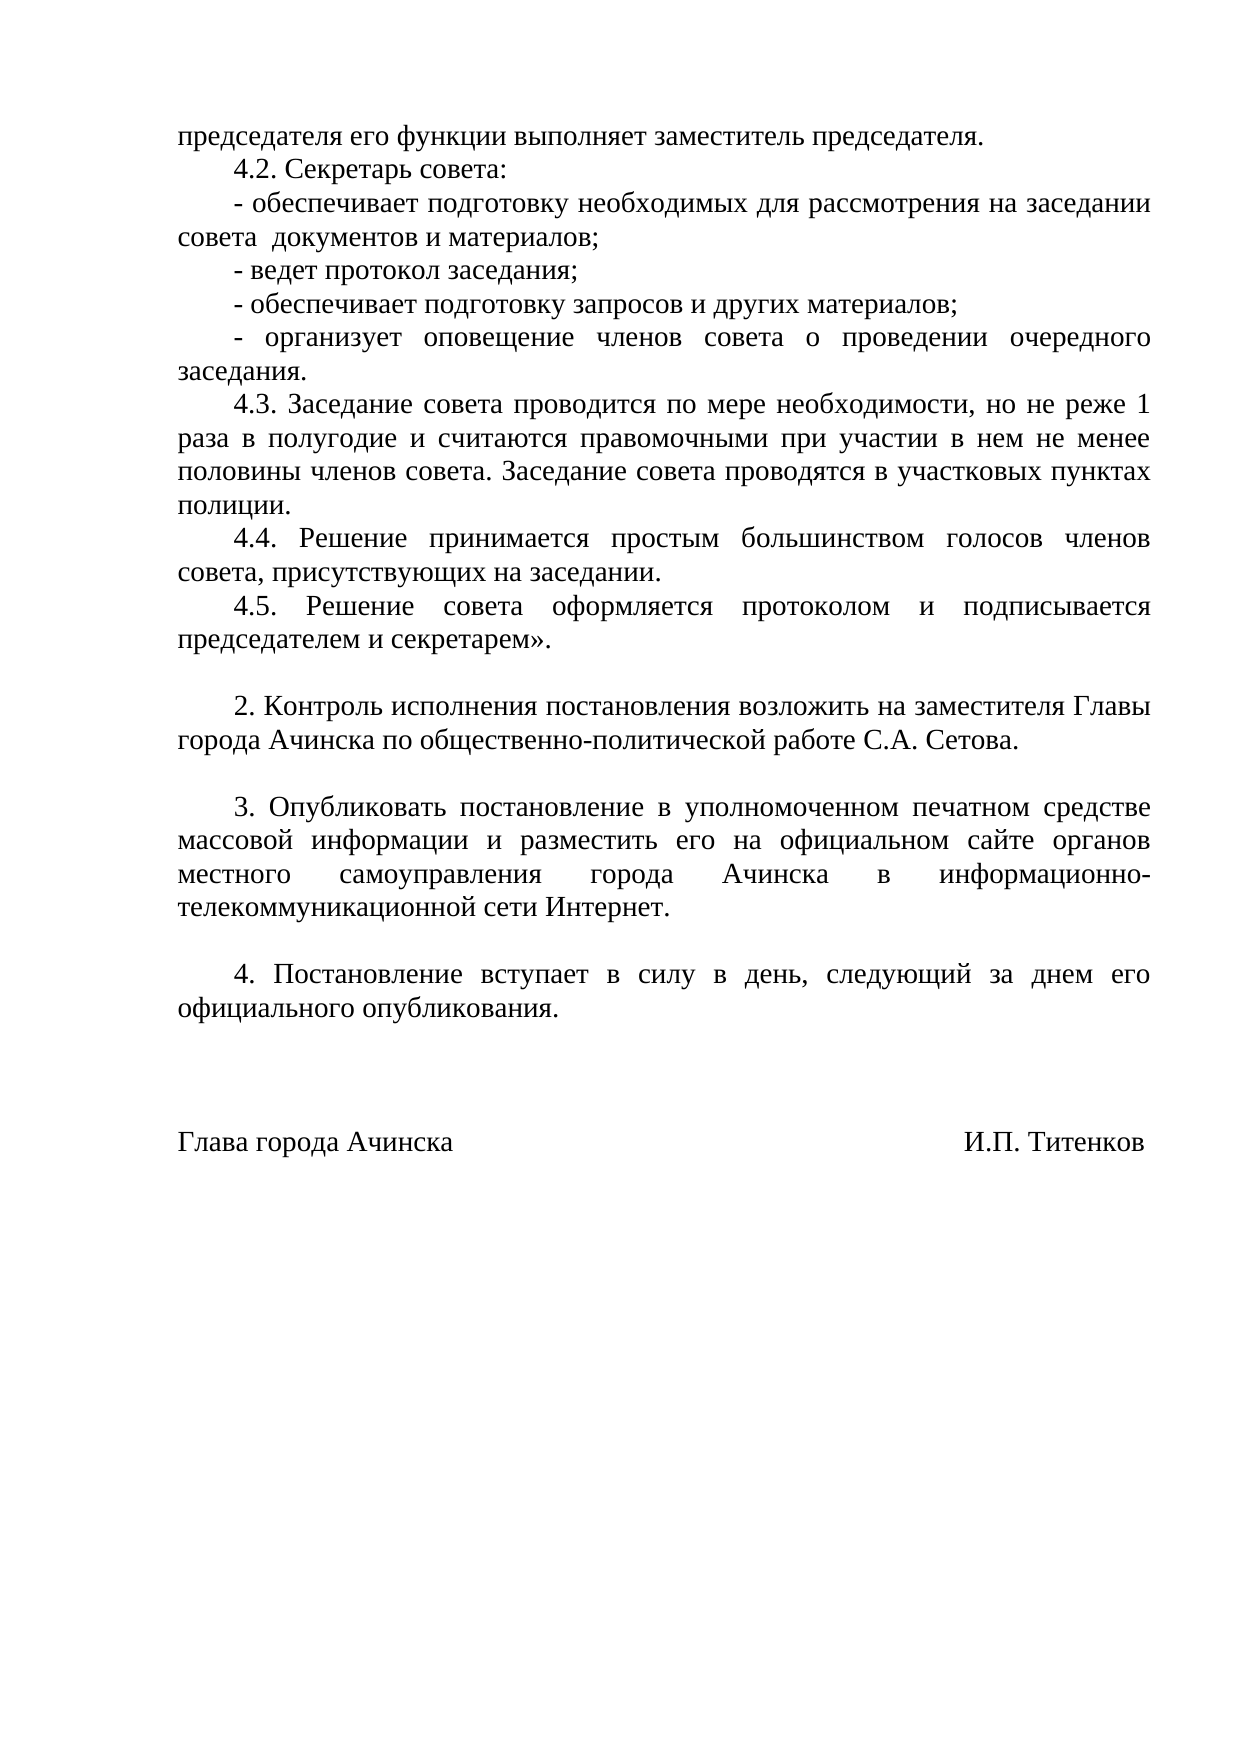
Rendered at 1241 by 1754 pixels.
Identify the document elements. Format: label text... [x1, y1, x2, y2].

text 2. Контроль исполнения постановления возложить на заместителя Главы города Ачинска по общественно-политической работе С.А. Сетова. [177, 688, 1152, 755]
text 4.5. Решение совета оформляется протоколом и подписывается председателем и секретарем». [177, 588, 1152, 655]
text 4.2. Секретарь совета: [177, 152, 1152, 185]
text Глава города Ачинска И.П. Титенков [177, 1124, 1152, 1158]
text - организует оповещение членов совета о проведении очередного заседания. [177, 319, 1152, 386]
text 4. Постановление вступает в силу в день, следующий за днем его официального опубликования. [177, 957, 1152, 1024]
text - ведет протокол заседания; [177, 252, 1152, 286]
text 4.3. Заседание совета проводится по мере необходимости, но не реже 1 раза в полугодие и считаются правомочными при участии в нем не менее половины членов совета. Заседание совета проводятся в участковых пунктах полиции. [177, 386, 1152, 521]
text 4.4. Решение принимается простым большинством голосов членов совета, присутствующих на заседании. [177, 521, 1152, 588]
text - обеспечивает подготовку необходимых для рассмотрения на заседании совета документов и материалов; [177, 185, 1152, 252]
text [177, 118, 1152, 152]
text - обеспечивает подготовку запросов и других материалов; [177, 286, 1152, 319]
text 3. Опубликовать постановление в уполномоченном печатном средстве массовой информации и разместить его на официальном сайте органов местного самоуправления города Ачинска в информационно-телекоммуникационной сети Интернет. [177, 789, 1152, 923]
